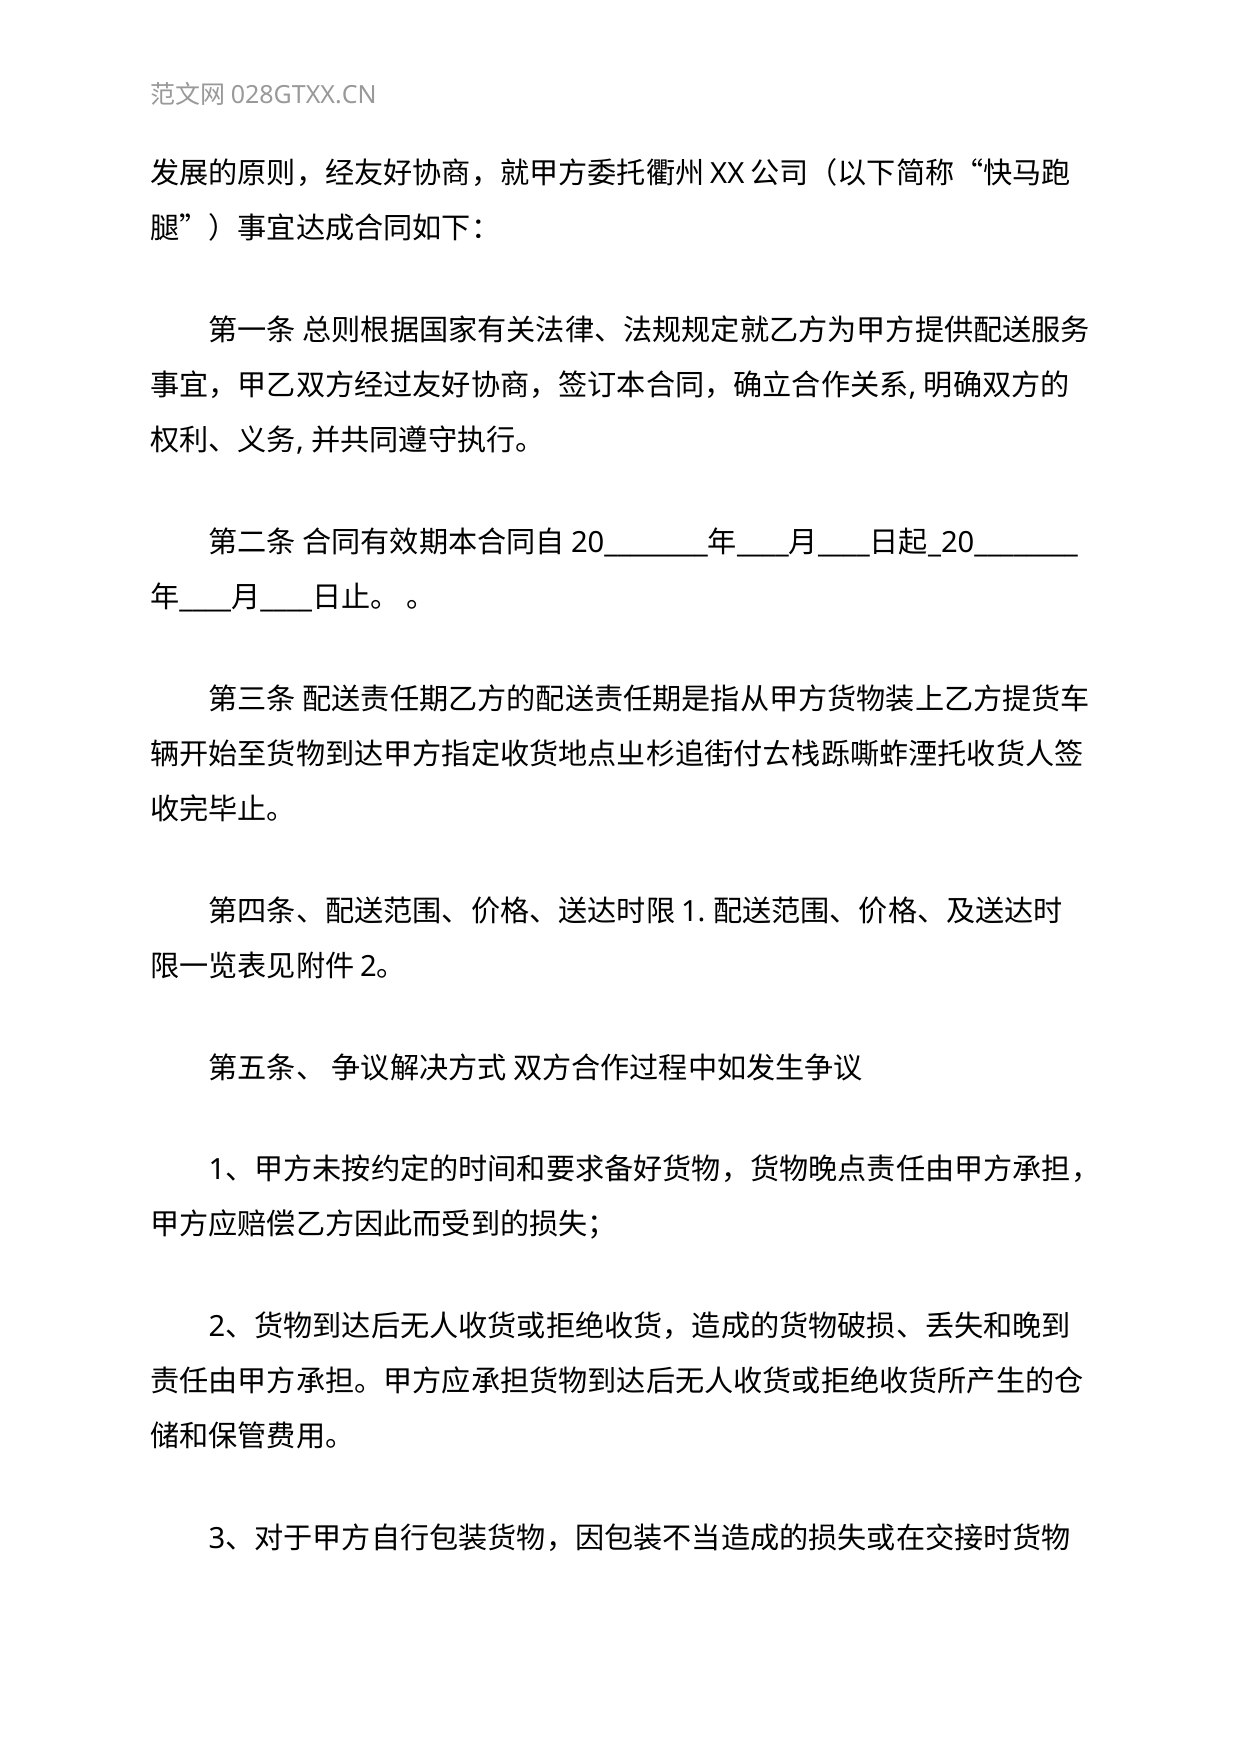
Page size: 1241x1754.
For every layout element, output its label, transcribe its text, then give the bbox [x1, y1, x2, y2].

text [150, 1514, 1090, 1557]
text 第五条、 争议解决方式 双方合作过程中如发生争议 [150, 1044, 1090, 1086]
text 2、货物到达后无人收货或拒绝收货，造成的货物破损、丢失和晚到责任由甲方承担。甲方应承担货物到达后无人收货或拒绝收货所产生的仓储和保管费用。 [150, 1303, 1090, 1455]
text 第三条 配送责任期乙方的配送责任期是指从甲方货物装上乙方提货车辆开始至货物到达甲方指定收货地点ㄓ杉追街付ㄊ栈跞嘶蚱湮托收货人签收完毕止。 [150, 676, 1090, 828]
text 第一条 总则根据国家有关法律、法规规定就乙方为甲方提供配送服务事宜，甲乙双方经过友好协商，签订本合同，确立合作关系, 明确双方的权利、义务, 并共同遵守执行。 [150, 307, 1090, 459]
text 第二条 合同有效期本合同自20________年____月____日起_20________年____月____日止。 。 [150, 519, 1090, 616]
text 第四条、配送范围、价格、送达时限1. 配送范围、价格、及送达时限一览表见附件2。 [150, 887, 1090, 984]
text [150, 150, 1090, 247]
text 1、甲方未按约定的时间和要求备好货物，货物晚点责任由甲方承担，甲方应赔偿乙方因此而受到的损失； [150, 1146, 1090, 1243]
